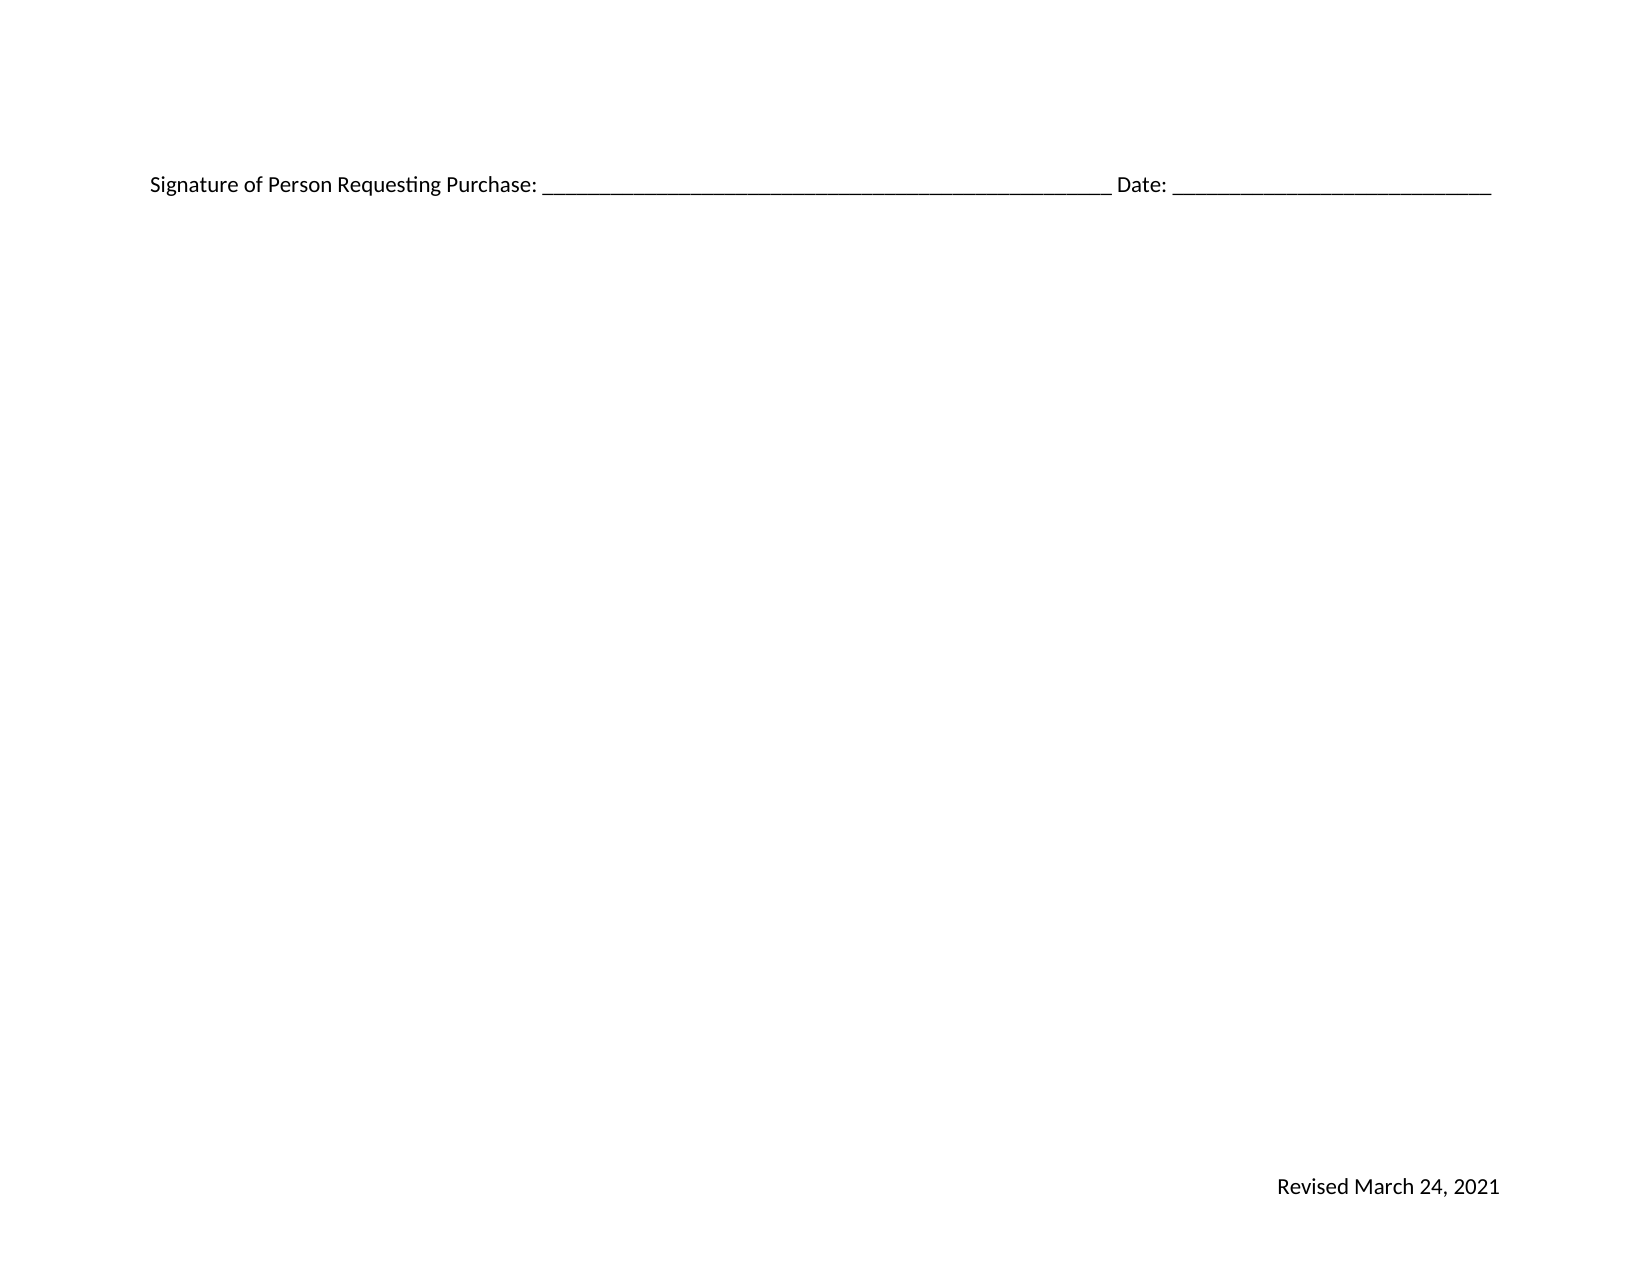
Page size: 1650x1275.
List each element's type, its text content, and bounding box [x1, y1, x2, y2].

text Signature of Person Requesting Purchase: __________________________________________________ Date: ____________________________ [150, 171, 1500, 198]
